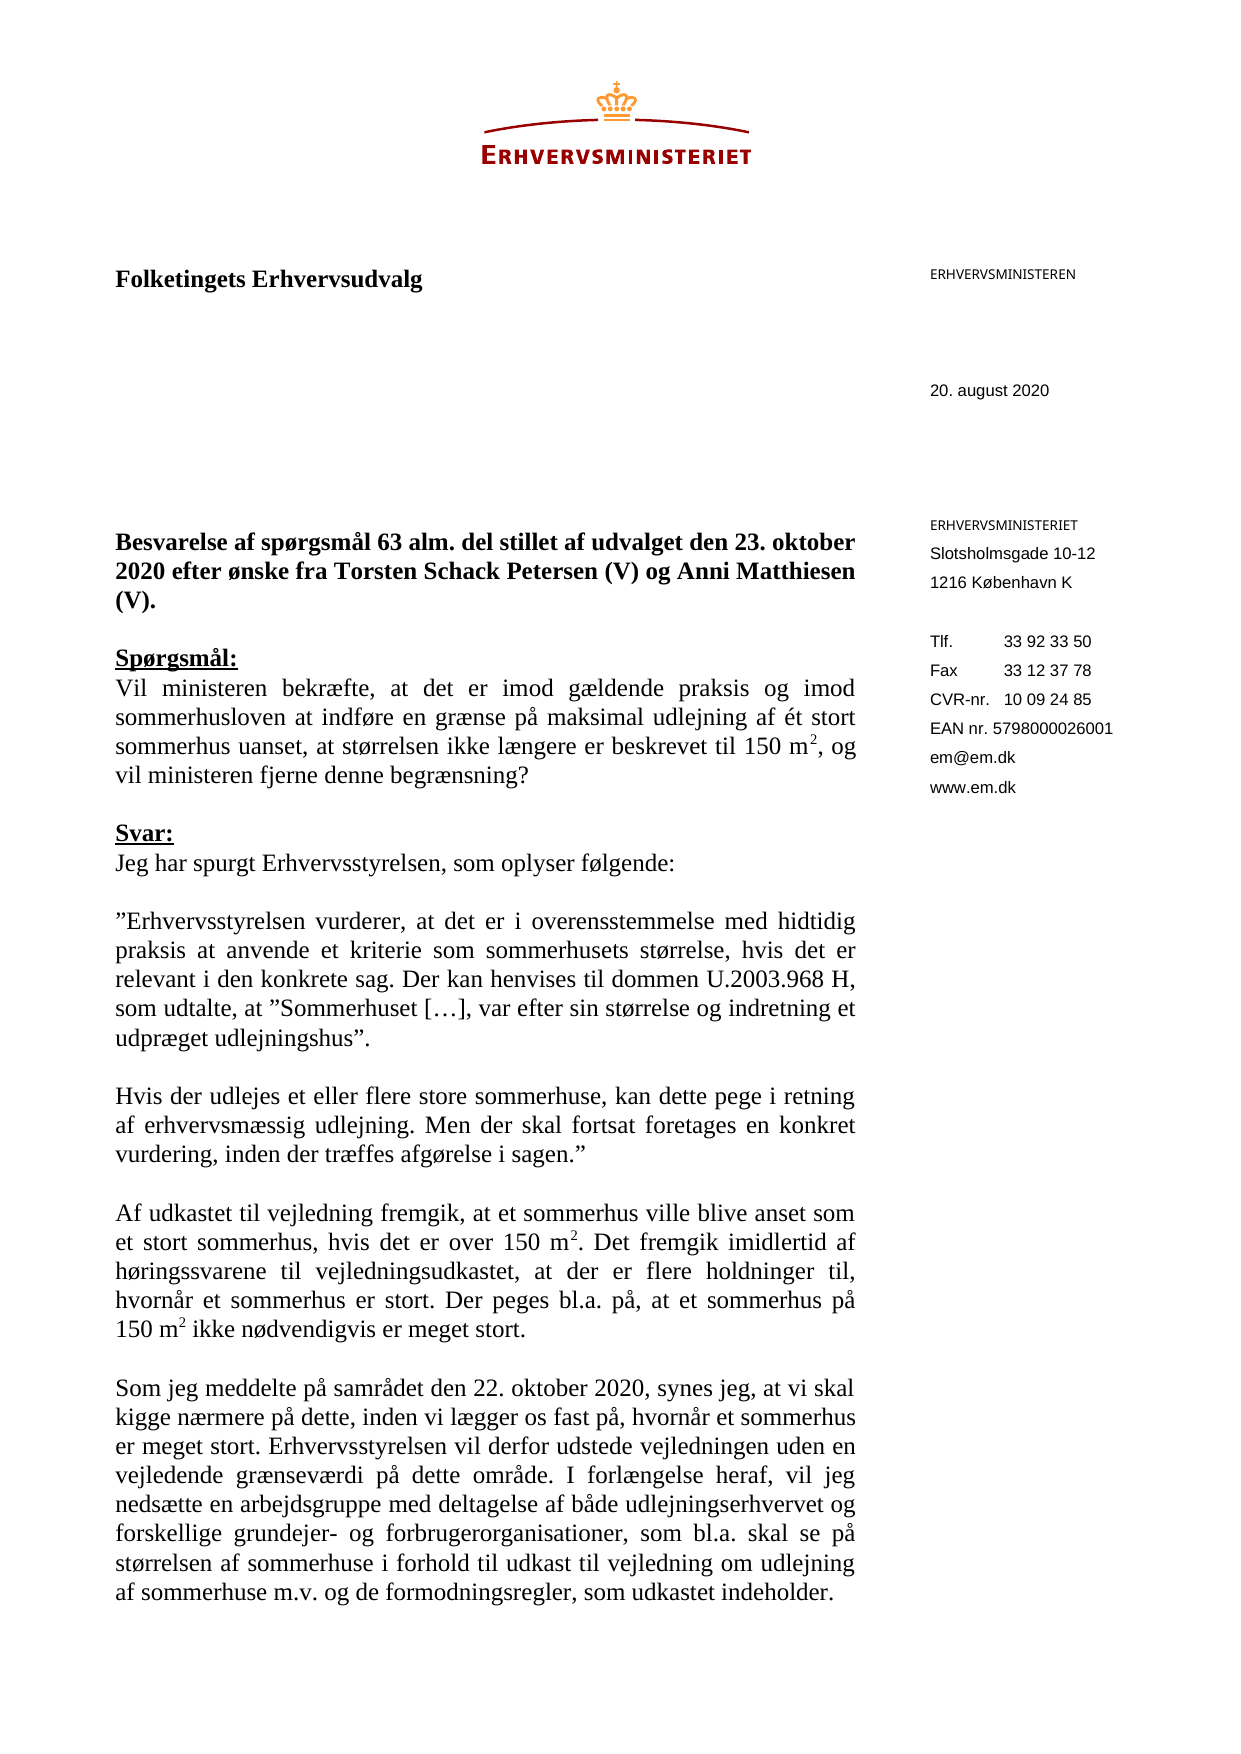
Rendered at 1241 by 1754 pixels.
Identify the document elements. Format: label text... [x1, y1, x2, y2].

text Som jeg meddelte på samrådet den 22. oktober 2020, synes jeg, at vi skal kigge nærmere på dette, inden vi lægger os fast på, hvornår et sommerhus er meget stort. Erhvervsstyrelsen vil derfor udstede vejledningen uden en vejledende grænseværdi på dette område. I forlængelse heraf, vil jeg nedsætte en arbejdsgruppe med deltagelse af både udlejningserhvervet og forskellige grundejer- og forbrugerorganisationer, som bl.a. skal se på størrelsen af sommerhuse i forhold til udkast til vejledning om udlejning af sommerhuse m.v. og de formodningsregler, som udkastet indeholder. [115, 1373, 856, 1606]
text Besvarelse af spørgsmål 63 alm. del stillet af udvalget den 23. oktober 2020 efter ønske fra Torsten Schack Petersen (V) og Anni Matthiesen (V). [115, 527, 856, 614]
text Vil ministeren bekræfte, at det er imod gældende praksis og imod sommerhusloven at indføre en grænse på maksimal udlejning af ét stort sommerhus uanset, at størrelsen ikke længere er beskrevet til 150 m2, og vil ministeren fjerne denne begrænsning? [115, 673, 856, 789]
text Af udkastet til vejledning fremgik, at et sommerhus ville blive anset som et stort sommerhus, hvis det er over 150 m2. Det fremgik imidlertid af høringssvarene til vejledningsudkastet, at der er flere holdninger til, hvornår et sommerhus er stort. Der peges bl.a. på, at et sommerhus på 150 m2 ikke nødvendigvis er meget stort. [115, 1198, 856, 1343]
text Folketingets Erhvervsudvalg [115, 264, 856, 293]
text Spørgsmål: [115, 643, 856, 673]
text Hvis der udlejes et eller flere store sommerhuse, kan dette pege i retning af erhvervsmæssig udlejning. Men der skal fortsat foretages en konkret vurdering, inden der træffes afgørelse i sagen.” [115, 1081, 856, 1168]
text ”Erhvervsstyrelsen vurderer, at det er i overensstemmelse med hidtidig praksis at anvende et kriterie som sommerhusets størrelse, hvis det er relevant i den konkrete sag. Der kan henvises til dommen U.2003.968 H, som udtalte, at ”Sommerhuset […], var efter sin størrelse og indretning et udpræget udlejningshus”. [115, 906, 856, 1052]
text Svar: [115, 818, 856, 848]
text Jeg har spurgt Erhvervsstyrelsen, som oplyser følgende: [115, 848, 856, 877]
